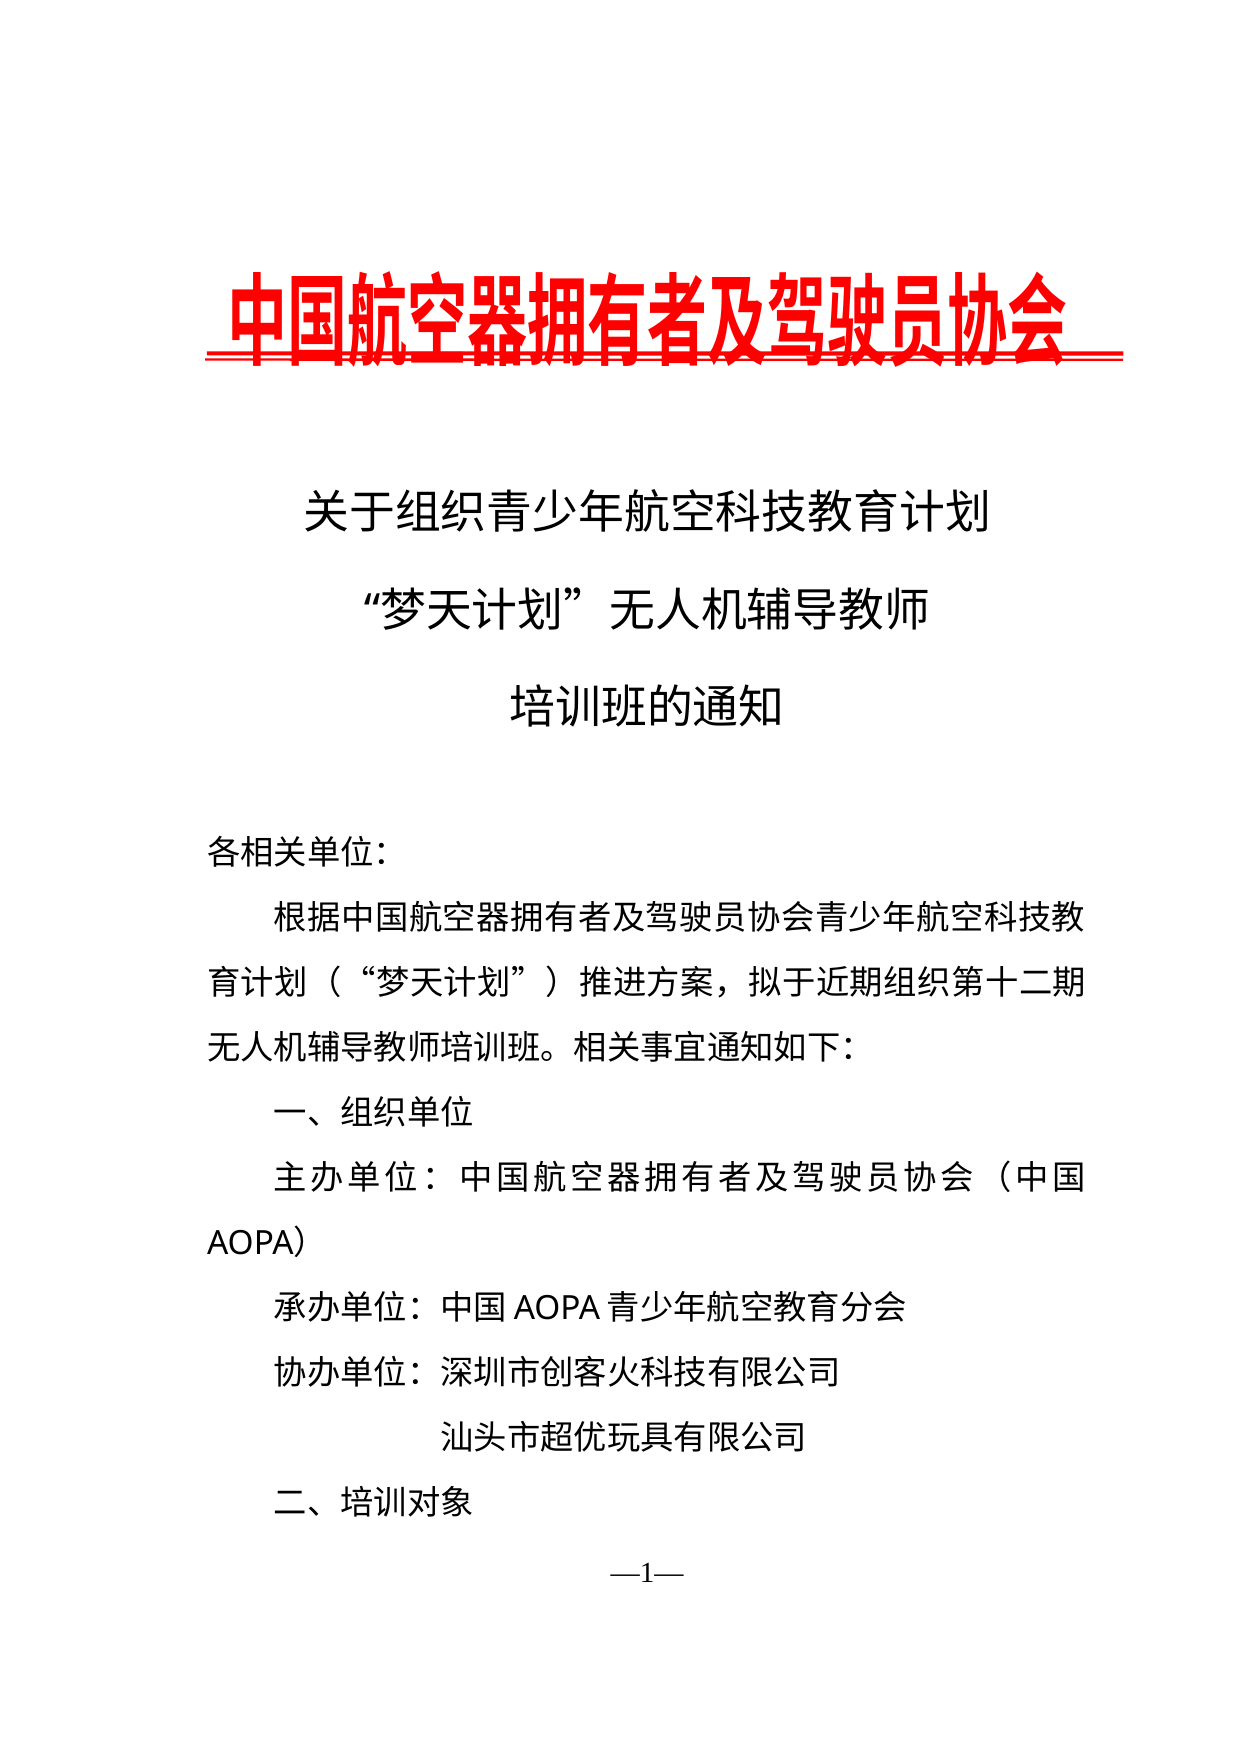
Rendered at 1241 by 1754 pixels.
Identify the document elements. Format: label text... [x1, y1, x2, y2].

text 协办单位：深圳市创客火科技有限公司 [207, 1338, 1087, 1403]
text 中国航空器拥有者及驾驶员协会 [207, 361, 1087, 395]
text 一、组织单位 [207, 1078, 1087, 1143]
text 二、培训对象 [207, 1468, 1087, 1533]
text 根据中国航空器拥有者及驾驶员协会青少年航空科技教育计划（“梦天计划”）推进方案，拟于近期组织第十二期无人机辅导教师培训班。相关事宜通知如下： [207, 883, 1087, 1078]
text 关于组织青少年航空科技教育计划 [207, 460, 1087, 558]
text 各相关单位： [207, 818, 1087, 883]
text 主办单位：中国航空器拥有者及驾驶员协会（中国AOPA） [207, 1143, 1087, 1273]
text “梦天计划”无人机辅导教师 [207, 558, 1087, 655]
text 中国航空器拥有者及驾驶员协会 [207, 233, 1087, 351]
text 培训班的通知 [207, 655, 1087, 753]
text 汕头市超优玩具有限公司 [207, 1403, 1087, 1468]
text 承办单位：中国AOPA青少年航空教育分会 [207, 1273, 1087, 1338]
